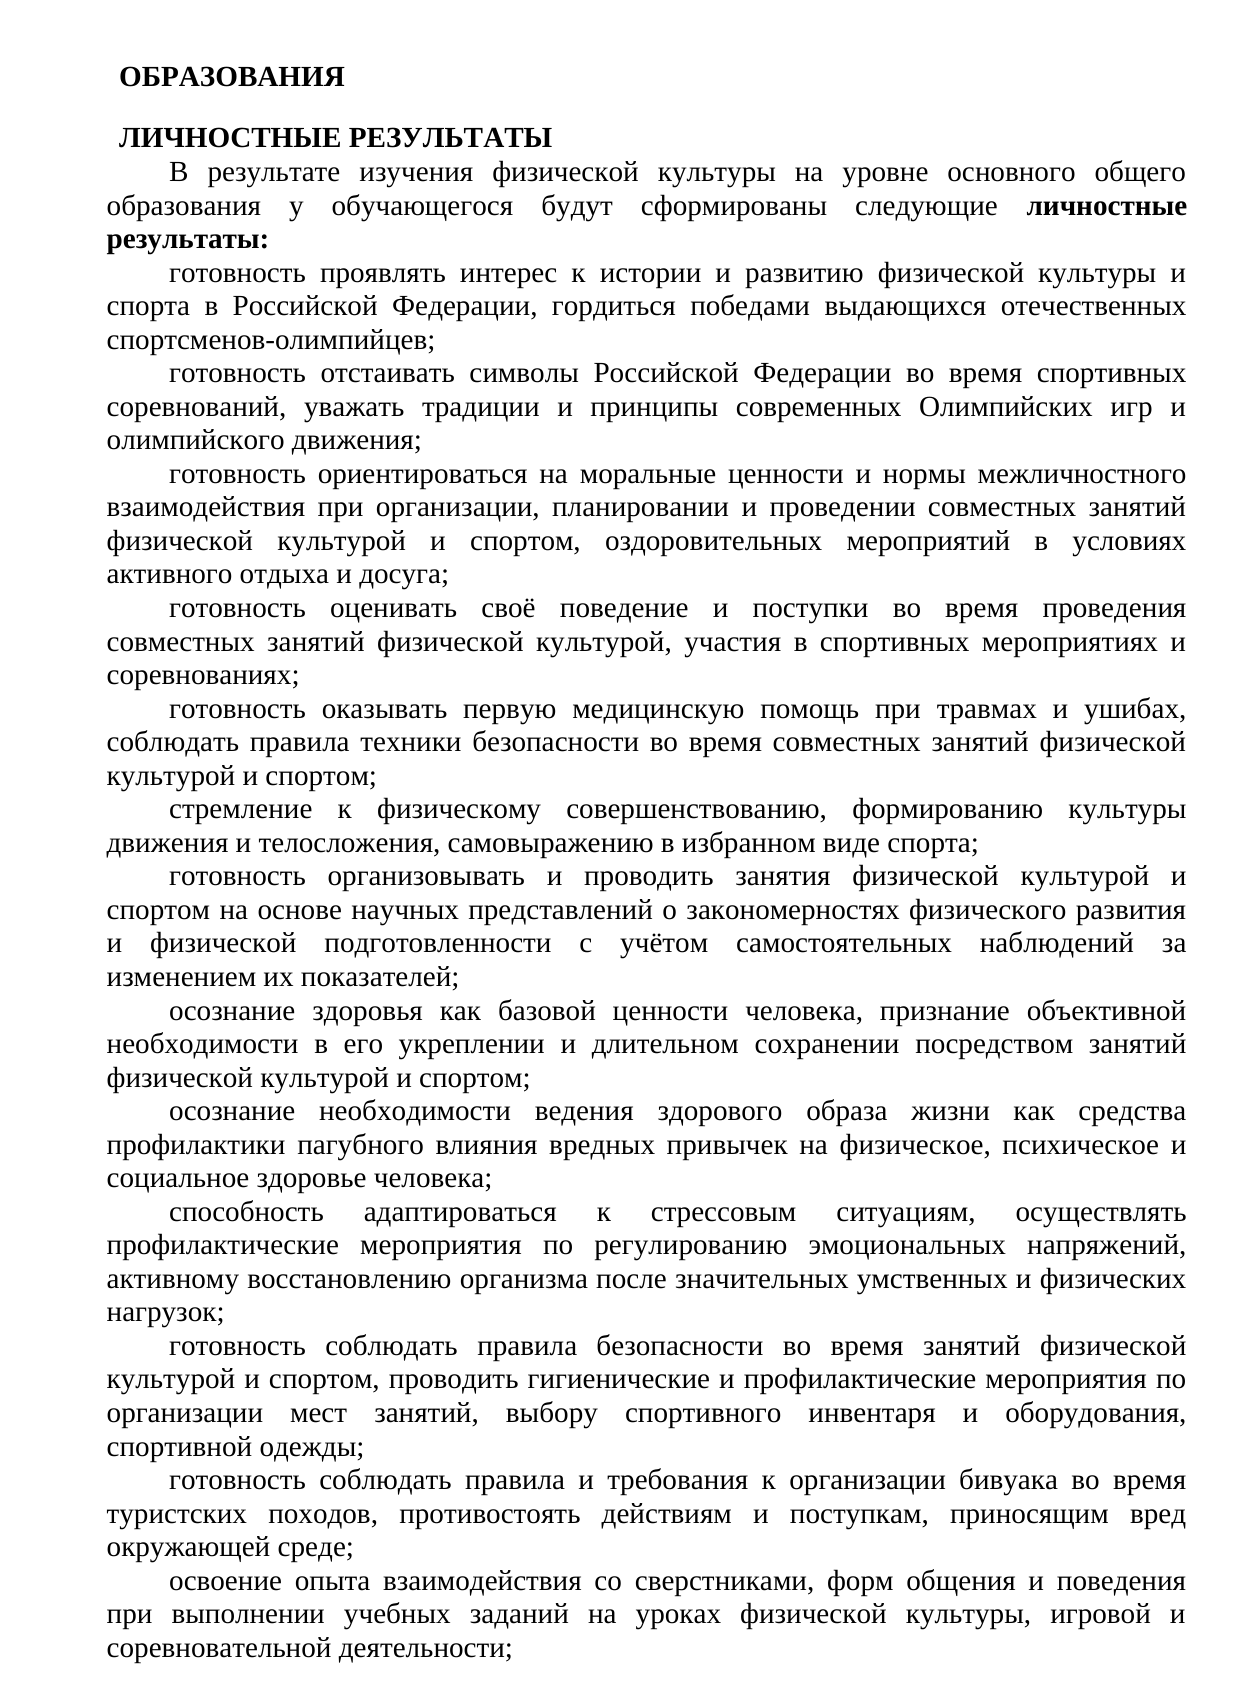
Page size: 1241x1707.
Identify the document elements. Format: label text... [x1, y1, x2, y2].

text готовность ориентироваться на моральные ценности и нормы межличностного взаимодействия при организации, планировании и проведении совместных занятий физической культурой и спортом, оздоровительных мероприятий в условиях активного отдыха и досуга; [106, 456, 1187, 590]
text готовность проявлять интерес к истории и развитию физической культуры и спорта в Российской Федерации, гордиться победами выдающихся отечественных спортсменов-олимпийцев; [106, 255, 1187, 355]
text готовность отстаивать символы Российской Федерации во время спортивных соревнований, уважать традиции и принципы современных Олимпийских игр и олимпийского движения; [106, 355, 1187, 456]
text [119, 59, 1187, 93]
text ​ЛИЧНОСТНЫЕ РЕЗУЛЬТАТЫ [119, 121, 1187, 154]
text стремление к физическому совершенствованию, формированию культуры движения и телосложения, самовыражению в избранном виде спорта; [106, 791, 1187, 858]
text освоение опыта взаимодействия со сверстниками, форм общения и поведения при выполнении учебных заданий на уроках физической культуры, игровой и соревновательной деятельности; [106, 1563, 1187, 1663]
text готовность организовывать и проводить занятия физической культурой и спортом на основе научных представлений о закономерностях физического развития и физической подготовленности с учётом самостоятельных наблюдений за изменением их показателей; [106, 858, 1187, 993]
text готовность оценивать своё поведение и поступки во время проведения совместных занятий физической культурой, участия в спортивных мероприятиях и соревнованиях; [106, 590, 1187, 691]
text осознание здоровья как базовой ценности человека, признание объективной необходимости в его укреплении и длительном сохранении посредством занятий физической культурой и спортом; [106, 993, 1187, 1093]
text готовность соблюдать правила безопасности во время занятий физической культурой и спортом, проводить гигиенические и профилактические мероприятия по организации мест занятий, выбору спортивного инвентаря и оборудования, спортивной одежды; [106, 1328, 1187, 1462]
text готовность оказывать первую медицинскую помощь при травмах и ушибах, соблюдать правила техники безопасности во время совместных занятий физической культурой и спортом; [106, 691, 1187, 791]
text способность адаптироваться к стрессовым ситуациям, осуществлять профилактические мероприятия по регулированию эмоциональных напряжений, активному восстановлению организма после значительных умственных и физических нагрузок; [106, 1194, 1187, 1328]
text осознание необходимости ведения здорового образа жизни как средства профилактики пагубного влияния вредных привычек на физическое, психическое и социальное здоровье человека; [106, 1093, 1187, 1194]
text готовность соблюдать правила и требования к организации бивуака во время туристских походов, противостоять действиям и поступкам, приносящим вред окружающей среде; [106, 1462, 1187, 1563]
text В результате изучения физической культуры на уровне основного общего образования у обучающегося будут сформированы следующие личностные результаты: [106, 154, 1187, 255]
